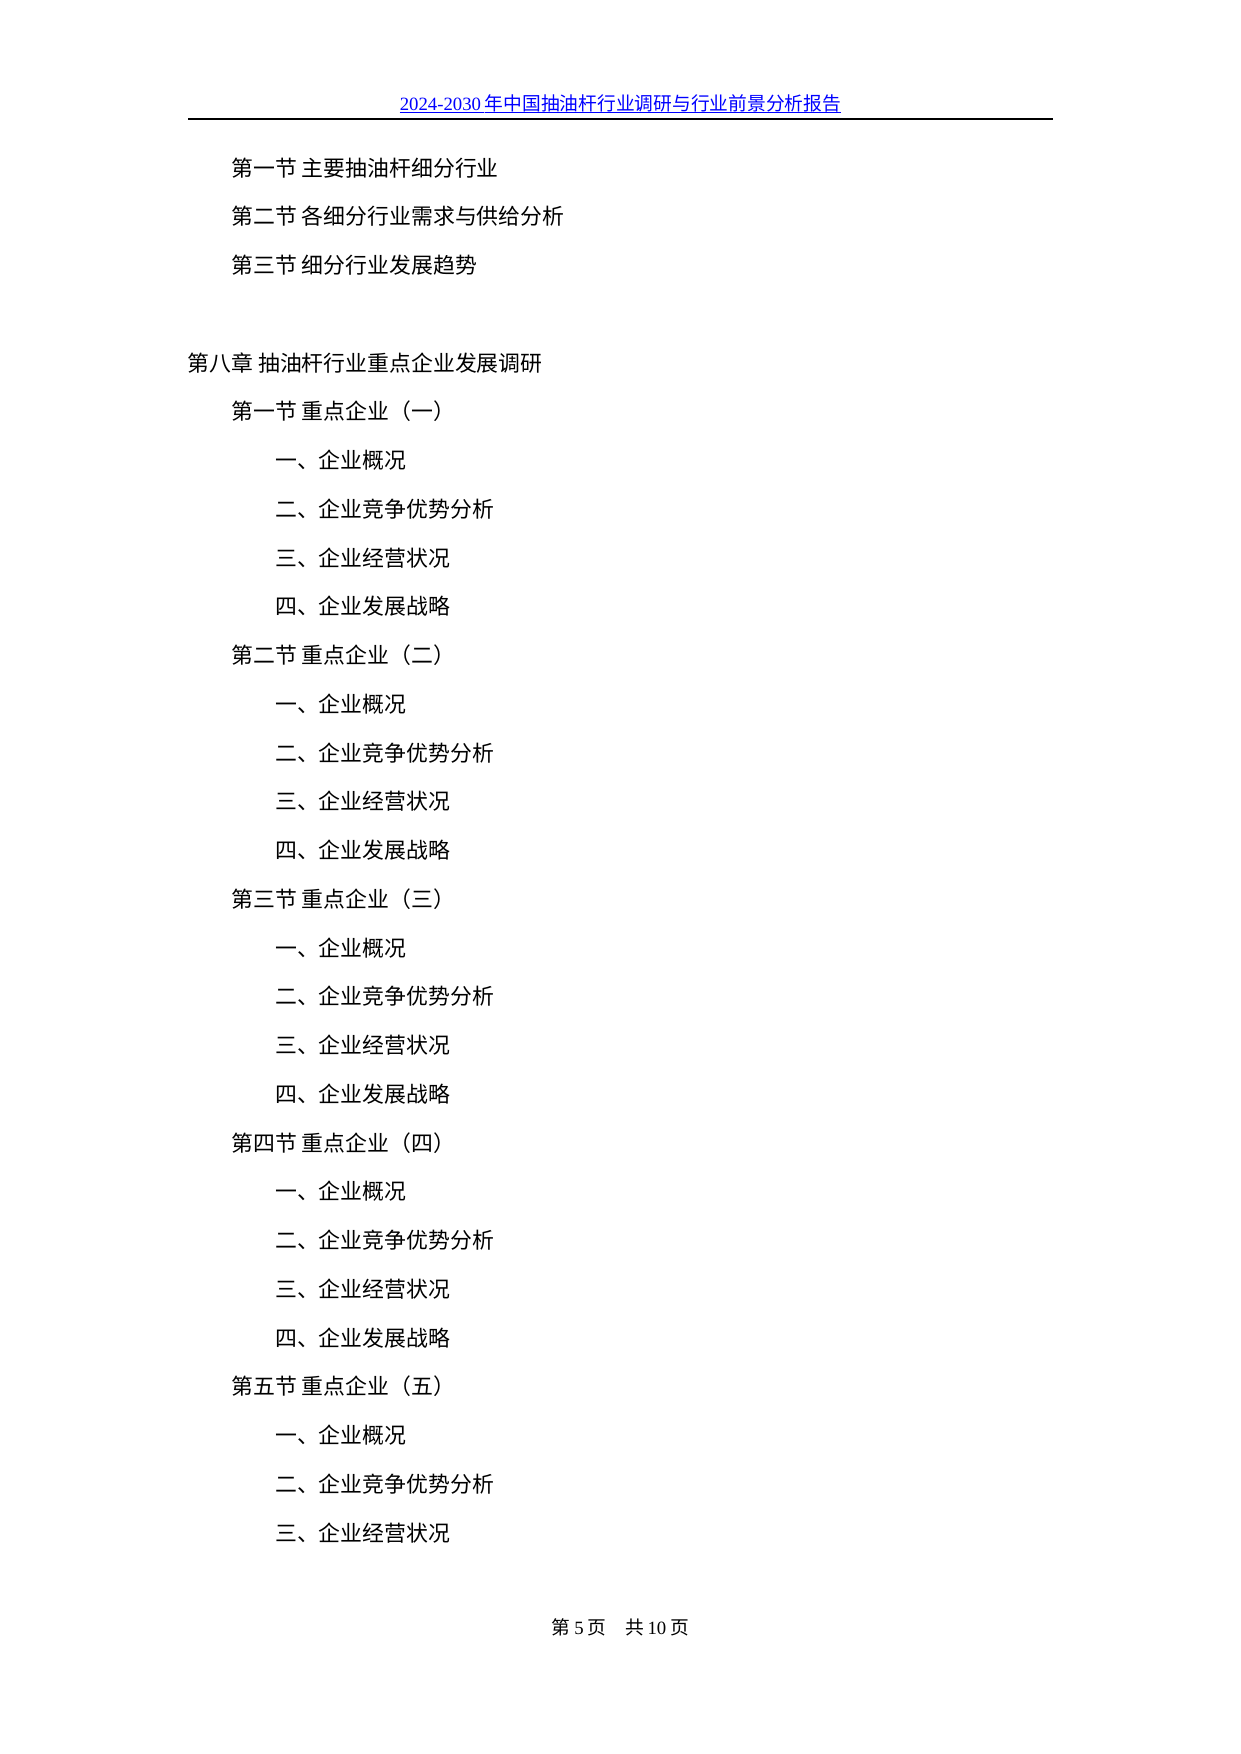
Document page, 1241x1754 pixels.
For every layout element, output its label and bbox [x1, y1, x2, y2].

text [187, 150, 1053, 1548]
